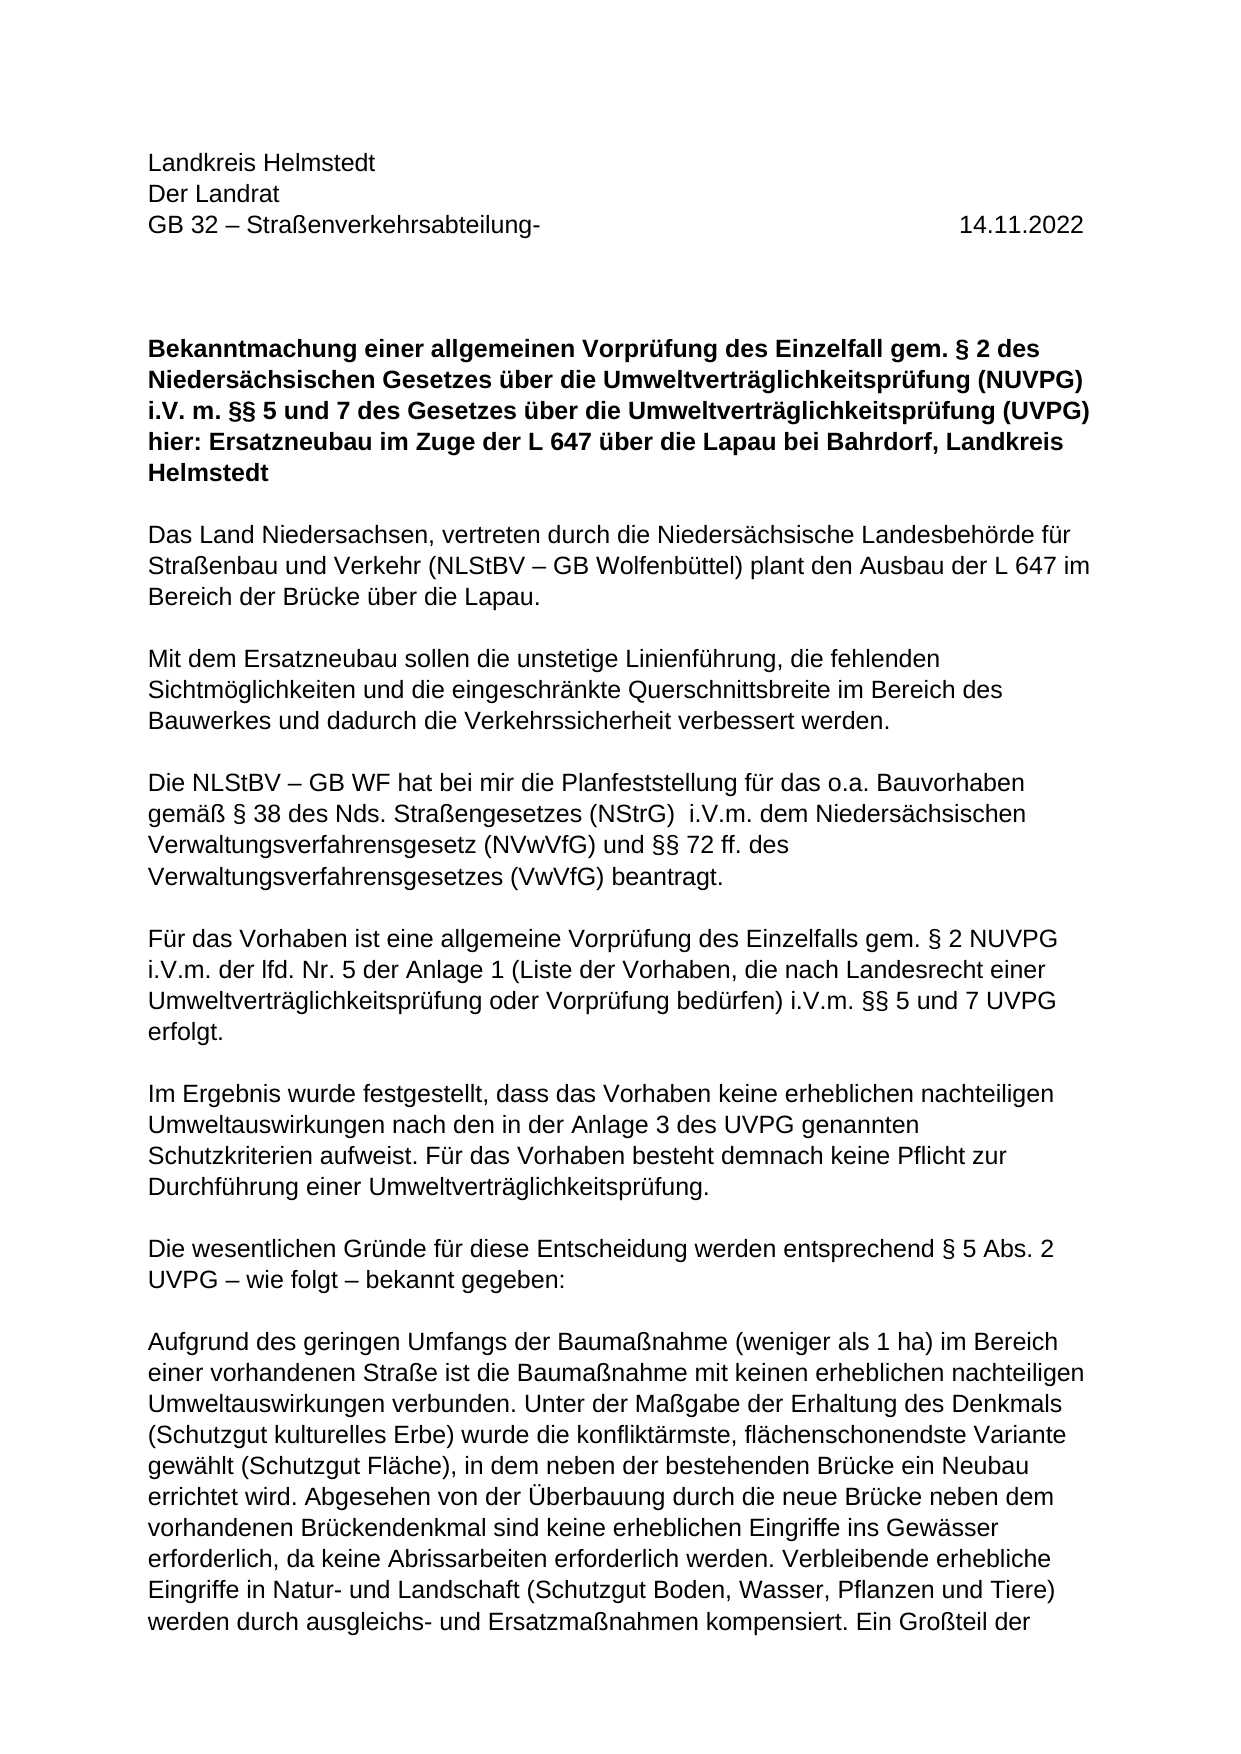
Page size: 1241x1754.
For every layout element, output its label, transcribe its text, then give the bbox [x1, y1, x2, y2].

text GB 32 – Straßenverkehrsabteilung- 14.11.2022 [148, 210, 1093, 238]
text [148, 1327, 1093, 1635]
text Im Ergebnis wurde festgestellt, dass das Vorhaben keine erheblichen nachteiligen Umweltauswirkungen nach den in der Anlage 3 des UVPG genannten Schutzkriterien aufweist. Für das Vorhaben besteht demnach keine Pflicht zur Durchführung einer Umweltverträglichkeitsprüfung. [148, 1079, 1093, 1201]
text Bekanntmachung einer allgemeinen Vorprüfung des Einzelfall gem. § 2 des Niedersächsischen Gesetzes über die Umweltverträglichkeitsprüfung (NUVPG) i.V. m. §§ 5 und 7 des Gesetzes über die Umweltverträglichkeitsprüfung (UVPG) [148, 334, 1093, 425]
text Für das Vorhaben ist eine allgemeine Vorprüfung des Einzelfalls gem. § 2 NUVPG i.V.m. der lfd. Nr. 5 der Anlage 1 (Liste der Vorhaben, die nach Landesrecht einer Umweltverträglichkeitsprüfung oder Vorprüfung bedürfen) i.V.m. §§ 5 und 7 UVPG erfolgt. [148, 924, 1093, 1046]
text Das Land Niedersachsen, vertreten durch die Niedersächsische Landesbehörde für Straßenbau und Verkehr (NLStBV – GB Wolfenbüttel) plant den Ausbau der L 647 im Bereich der Brücke über die Lapau. [148, 520, 1093, 611]
text hier: Ersatzneubau im Zuge der L 647 über die Lapau bei Bahrdorf, Landkreis Helmstedt [148, 427, 1093, 487]
text Landkreis Helmstedt [148, 148, 1093, 176]
text Mit dem Ersatzneubau sollen die unstetige Linienführung, die fehlenden Sichtmöglichkeiten und die eingeschränkte Querschnittsbreite im Bereich des Bauwerkes und dadurch die Verkehrssicherheit verbessert werden. [148, 644, 1093, 735]
text Der Landrat [148, 179, 1093, 207]
text Die wesentlichen Gründe für diese Entscheidung werden entsprechend § 5 Abs. 2 UVPG – wie folgt – bekannt gegeben: [148, 1234, 1093, 1294]
text Die NLStBV – GB WF hat bei mir die Planfeststellung für das o.a. Bauvorhaben gemäß § 38 des Nds. Straßengesetzes (NStrG) i.V.m. dem Niedersächsischen Verwaltungsverfahrensgesetz (NVwVfG) und §§ 72 ff. des Verwaltungsverfahrensgesetzes (VwVfG) beantragt. [148, 768, 1093, 890]
